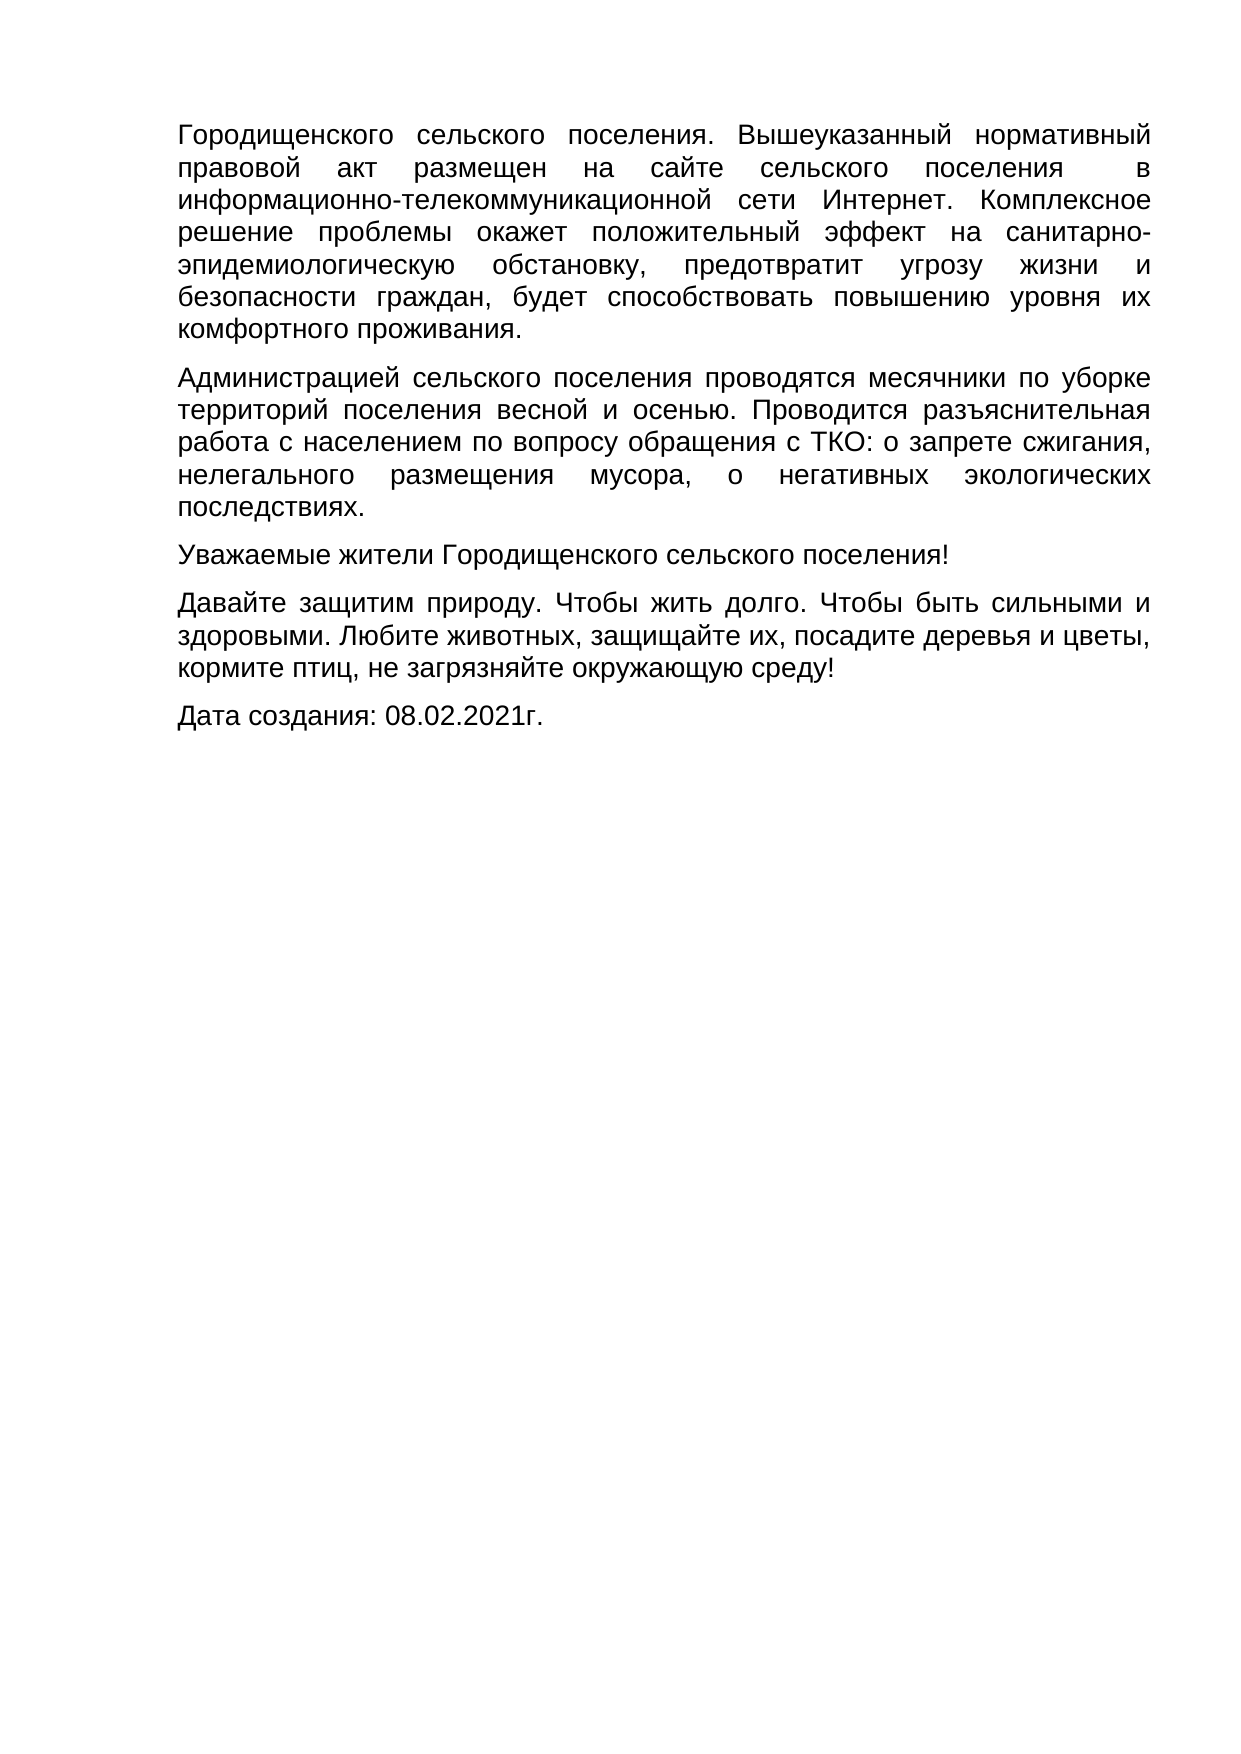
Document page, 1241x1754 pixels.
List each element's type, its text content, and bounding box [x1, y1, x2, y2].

text Давайте защитим природу. Чтобы жить долго. Чтобы быть сильными и здоровыми. Любите животных, защищайте их, посадите деревья и цветы, кормите птиц, не загрязняйте окружающую среду! [177, 586, 1152, 683]
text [177, 118, 1152, 345]
text Дата создания: 08.02.2021г. [177, 699, 1152, 731]
text Уважаемые жители Городищенского сельского поселения! [177, 538, 1152, 571]
text Администрацией сельского поселения проводятся месячники по уборке территорий поселения весной и осенью. Проводится разъяснительная работа с населением по вопросу обращения с ТКО: о запрете сжигания, нелегального размещения мусора, о негативных экологических последствиях. [177, 361, 1152, 522]
